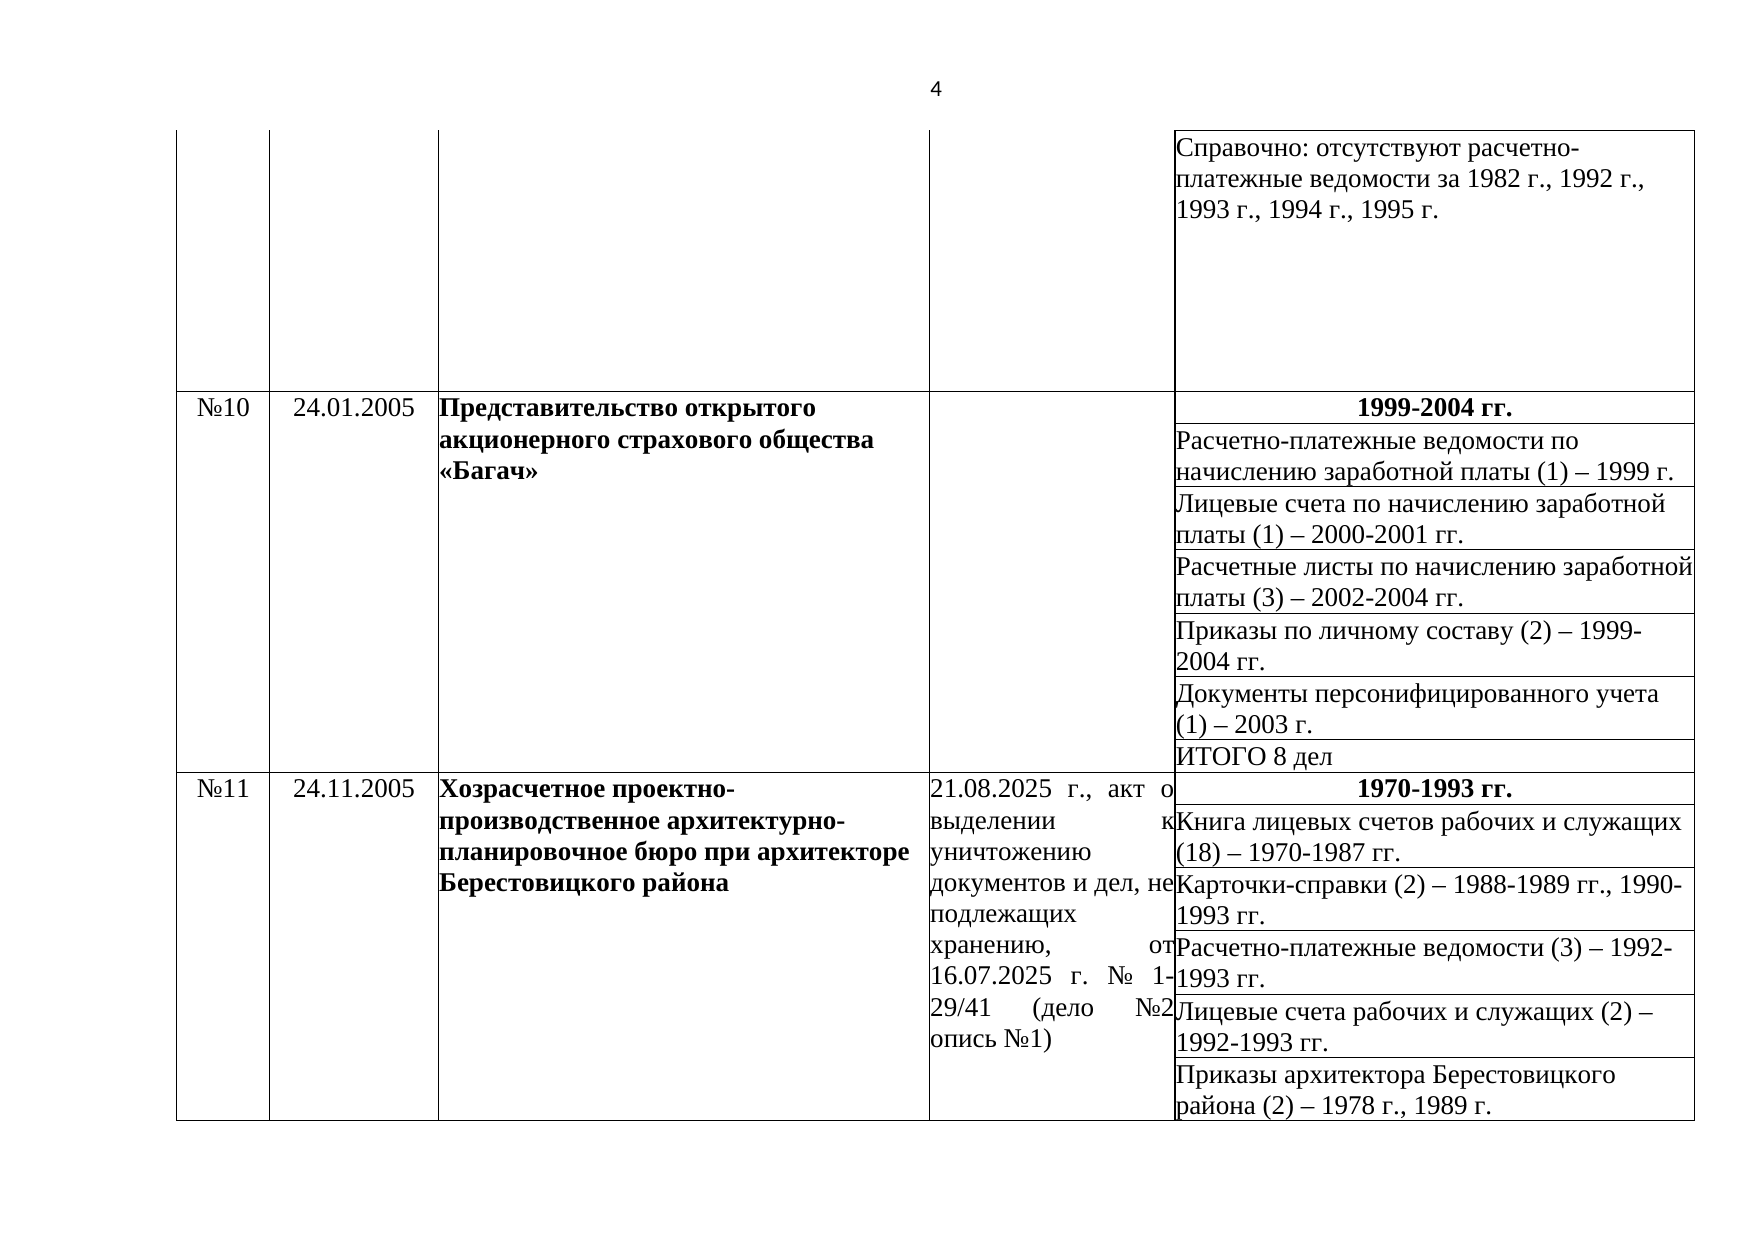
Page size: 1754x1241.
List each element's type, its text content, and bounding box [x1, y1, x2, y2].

table_cell №10 [177, 392, 269, 772]
table_cell Хозрасчетное проектно-производственное архитектурно-планировочное бюро при архитекторе Берестовицкого района [439, 773, 929, 1120]
table_cell Документы персонифицированного учета (1) – 2003 г. [1176, 677, 1694, 739]
table_cell ИТОГО 8 дел [1176, 740, 1694, 772]
table_cell [930, 392, 1174, 772]
table_cell Приказы по личному составу (2) – 1999-2004 гг. [1176, 614, 1694, 676]
table_cell 24.11.2005 [270, 773, 438, 1120]
table_cell Расчетно-платежные ведомости (3) – 1992-1993 гг. [1176, 931, 1694, 994]
table_cell Приказы архитектора Берестовицкого района (2) – 1978 г., 1989 г. [1176, 1058, 1694, 1120]
table_cell 1970-1993 гг. [1176, 773, 1694, 804]
table_cell 24.01.2005 [270, 392, 438, 772]
table_cell Расчетно-платежные ведомости по начислению заработной платы (1) – 1999 г. [1176, 424, 1694, 486]
table_cell Лицевые счета по начислению заработной платы (1) – 2000-2001 гг. [1176, 487, 1694, 549]
table_cell №11 [177, 773, 269, 1120]
table_cell Карточки-справки (2) – 1988-1989 гг., 1990-1993 гг. [1176, 868, 1694, 930]
table_cell Расчетные листы по начислению заработной платы (3) – 2002-2004 гг. [1176, 550, 1694, 613]
table_cell Книга лицевых счетов рабочих и служащих (18) – 1970-1987 гг. [1176, 805, 1694, 867]
table_cell Лицевые счета рабочих и служащих (2) – 1992-1993 гг. [1176, 995, 1694, 1057]
table_cell 1999-2004 гг. [1176, 392, 1694, 423]
table_cell Справочно: отсутствуют расчетно-платежные ведомости за 1982 г., 1992 г., 1993 г., 1994 г., 1995 г. [1176, 131, 1694, 391]
table_cell 21.08.2025 г., акт о выделении к уничтожению документов и дел, не подлежащих хранению, от 16.07.2025 г. № 1-29/41 (дело №2 опись №1) [930, 773, 1174, 1120]
table_cell Представительство открытого акционерного страхового общества «Багач» [439, 392, 929, 772]
